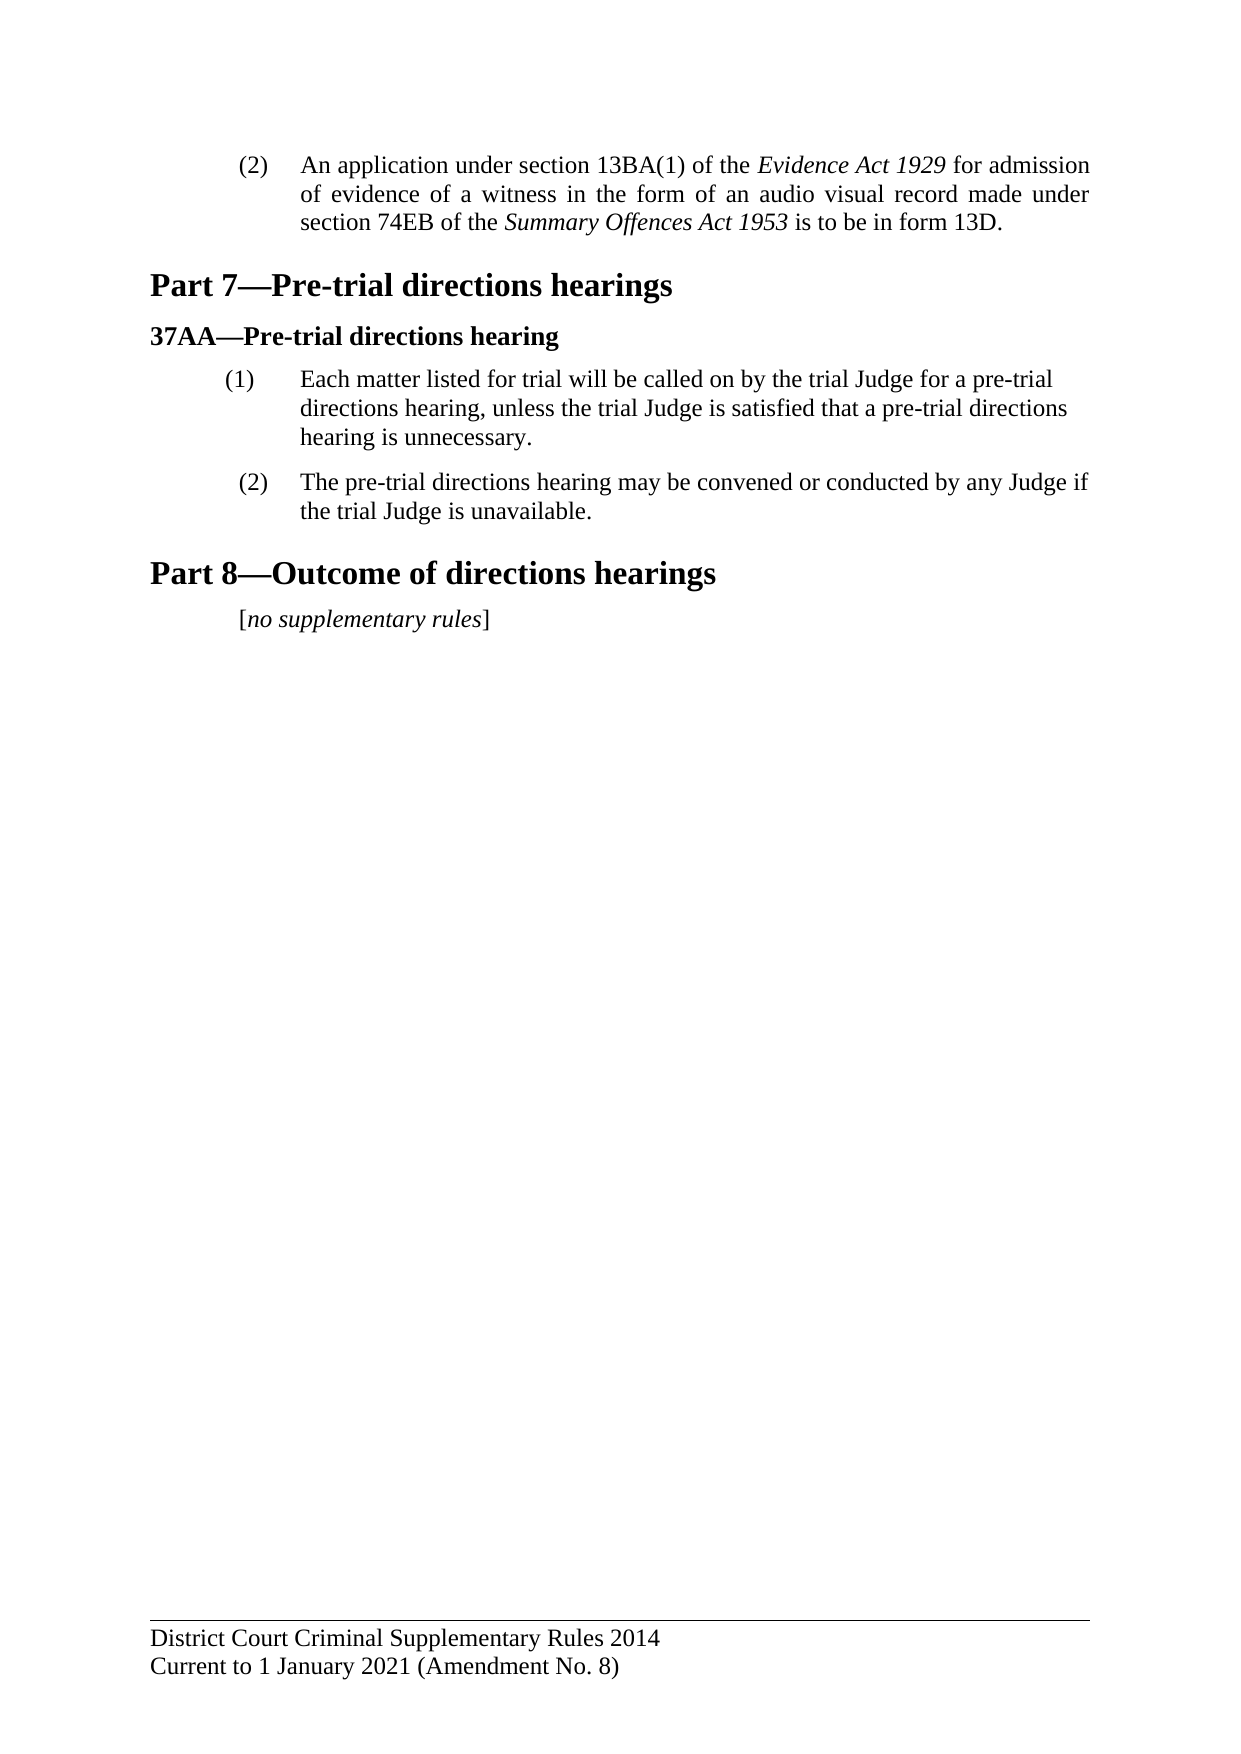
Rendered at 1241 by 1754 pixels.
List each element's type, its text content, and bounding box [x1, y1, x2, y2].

text 37AA—Pre-trial directions hearing [150, 320, 1090, 352]
text Part 7—Pre-trial directions hearings [150, 265, 1090, 304]
list An application under section 13BA(1) of the Evidence Act 1929 for admission of evidence of a witness in the form of an audio visual record made under section 74EB of the Summary Offences Act 1953 is to be in form 13D. [239, 150, 1090, 236]
text [no supplementary rules] [239, 604, 1090, 633]
text (2) The pre-trial directions hearing may be convened or conducted by any Judge if the trial Judge is unavailable. [239, 467, 1090, 524]
text (1) Each matter listed for trial will be called on by the trial Judge for a pre-trial directions hearing, unless the trial Judge is satisfied that a pre-trial directions hearing is unnecessary. [225, 364, 1090, 450]
text Part 8—Outcome of directions hearings [150, 554, 1090, 592]
